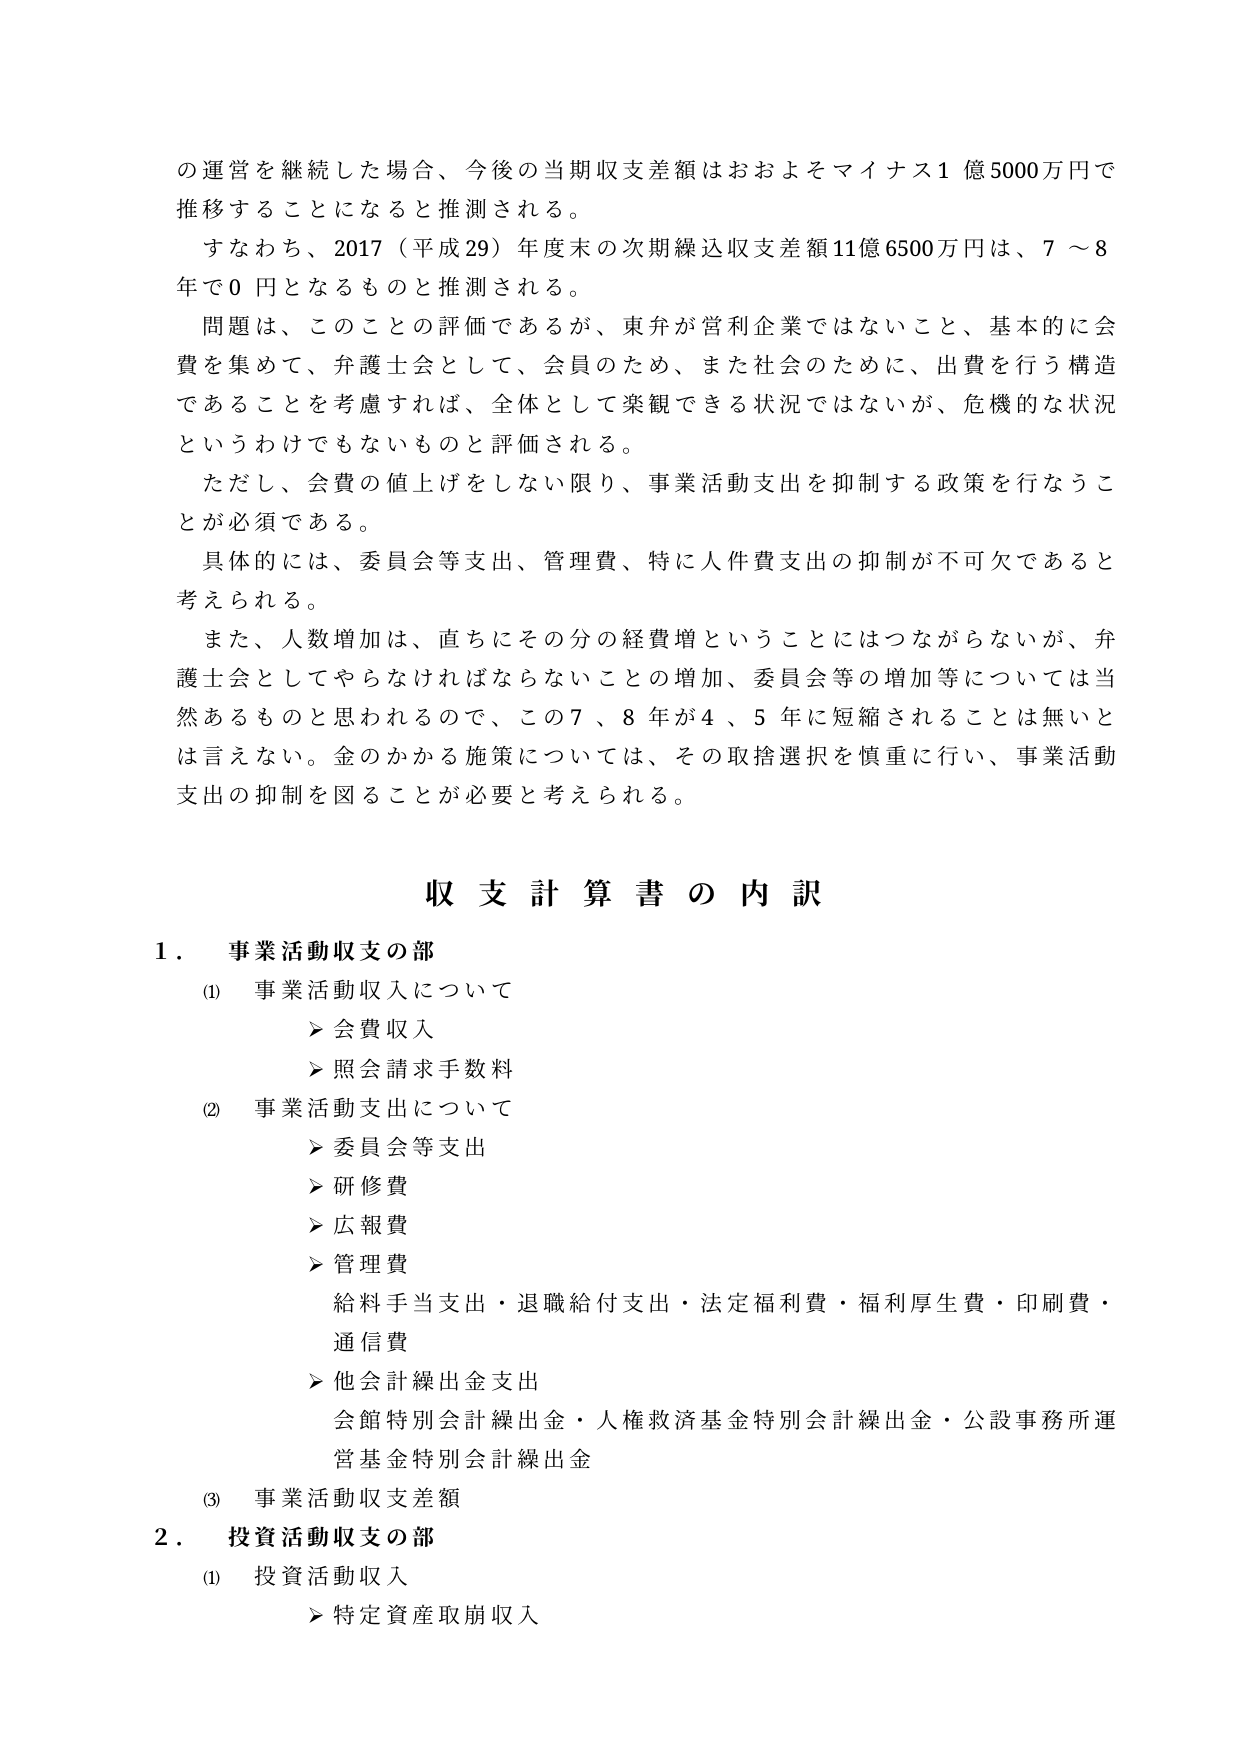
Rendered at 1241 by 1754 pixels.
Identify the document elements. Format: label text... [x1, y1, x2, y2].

list ⑴ 投資活動収入 [194, 1556, 1121, 1595]
list 管理費 [283, 1243, 1121, 1282]
list 会費収入 [283, 1009, 1121, 1048]
text ただし、会費の値上げをしない限り、事業活動支出を抑制する政策を行なうことが必須である。 [173, 462, 1121, 540]
text 収支計算書の内訳 [150, 853, 1121, 931]
text ⑵ 事業活動支出について [193, 1087, 1121, 1126]
text 問題は、このことの評価であるが、東弁が営利企業ではないこと、基本的に会費を集めて、弁護士会として、会員のため、また社会のために、出費を行う構造であることを考慮すれば、全体として楽観できる状況ではないが、危機的な状況というわけでもないものと評価される。 [150, 306, 1121, 462]
list 研修費 [283, 1165, 1121, 1204]
text すなわち、2017（平成29）年度末の次期繰込収支差額11億6500万円は、7～8年で0円となるものと推測される。 [173, 228, 1121, 306]
list 他会計繰出金支出 [283, 1361, 1121, 1399]
text ⑶ 事業活動収支差額 [193, 1478, 1121, 1517]
text 給料手当支出・退職給付支出・法定福利費・福利厚生費・印刷費・通信費 [327, 1282, 1121, 1361]
text 具体的には、委員会等支出、管理費、特に人件費支出の抑制が不可欠であると考えられる。 [173, 540, 1121, 618]
list 事業活動収支の部 [150, 931, 1121, 970]
text ⑴ 事業活動収入について [193, 970, 1121, 1009]
text 会館特別会計繰出金・人権救済基金特別会計繰出金・公設事務所運営基金特別会計繰出金 [327, 1399, 1121, 1478]
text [173, 149, 1121, 228]
text また、人数増加は、直ちにその分の経費増ということにはつながらないが、弁護士会としてやらなければならないことの増加、委員会等の増加等については当然あるものと思われるので、この7、8年が4、5年に短縮されることは無いとは言えない。金のかかる施策については、その取捨選択を慎重に行い、事業活動支出の抑制を図ることが必要と考えられる。 [173, 618, 1121, 814]
list 広報費 [283, 1204, 1121, 1243]
list 委員会等支出 [283, 1126, 1121, 1165]
list 照会請求手数料 [283, 1048, 1121, 1087]
list 特定資産取崩収入 [283, 1595, 1121, 1634]
list 投資活動収支の部 [150, 1517, 1121, 1556]
